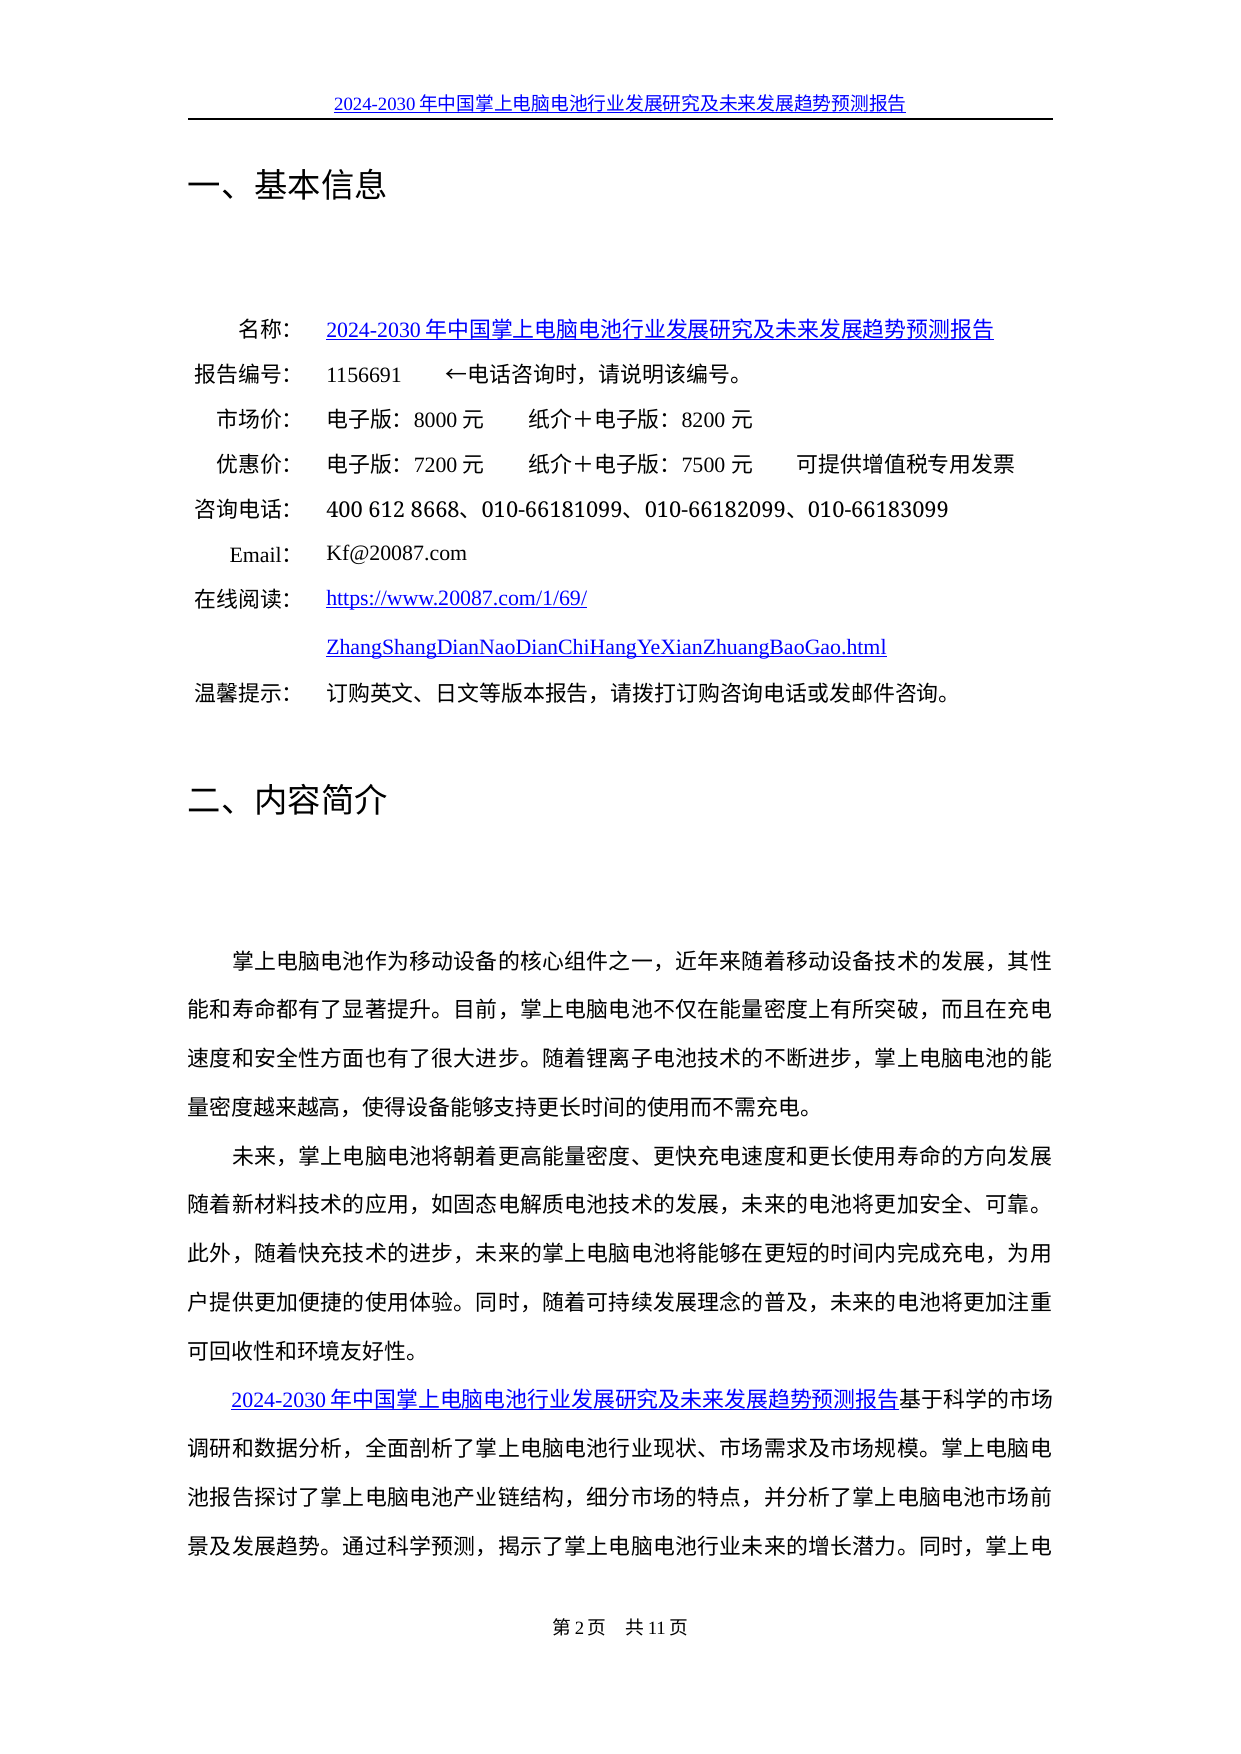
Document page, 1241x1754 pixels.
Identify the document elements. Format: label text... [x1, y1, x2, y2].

table_cell Kf@20087.com [315, 537, 1073, 582]
title 一、基本信息 [187, 150, 1053, 215]
table_cell 报告编号： [167, 357, 315, 402]
title 二、内容简介 [187, 766, 1053, 831]
table_cell 400 612 8668、010-66181099、010-66182099、010-66183099 [315, 492, 1073, 537]
table_cell 电子版：8000 元 纸介＋电子版：8200 元 [315, 402, 1073, 447]
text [187, 943, 1053, 1561]
table_cell Email： [167, 537, 315, 582]
table_header 2024-2030年中国掌上电脑电池行业发展研究及未来发展趋势预测报告 [315, 312, 1073, 357]
table_cell 咨询电话： [167, 492, 315, 537]
table_cell 温馨提示： [167, 675, 315, 720]
table_cell [315, 582, 1073, 675]
table_header 名称： [167, 312, 315, 357]
table_cell 1156691 ←电话咨询时，请说明该编号。 [315, 357, 1073, 402]
table_cell 电子版：7200 元 纸介＋电子版：7500 元 可提供增值税专用发票 [315, 447, 1073, 492]
table_cell 订购英文、日文等版本报告，请拨打订购咨询电话或发邮件咨询。 [315, 675, 1073, 720]
table_cell 优惠价： [167, 447, 315, 492]
table_cell 市场价： [167, 402, 315, 447]
table_cell 在线阅读： [167, 582, 315, 675]
